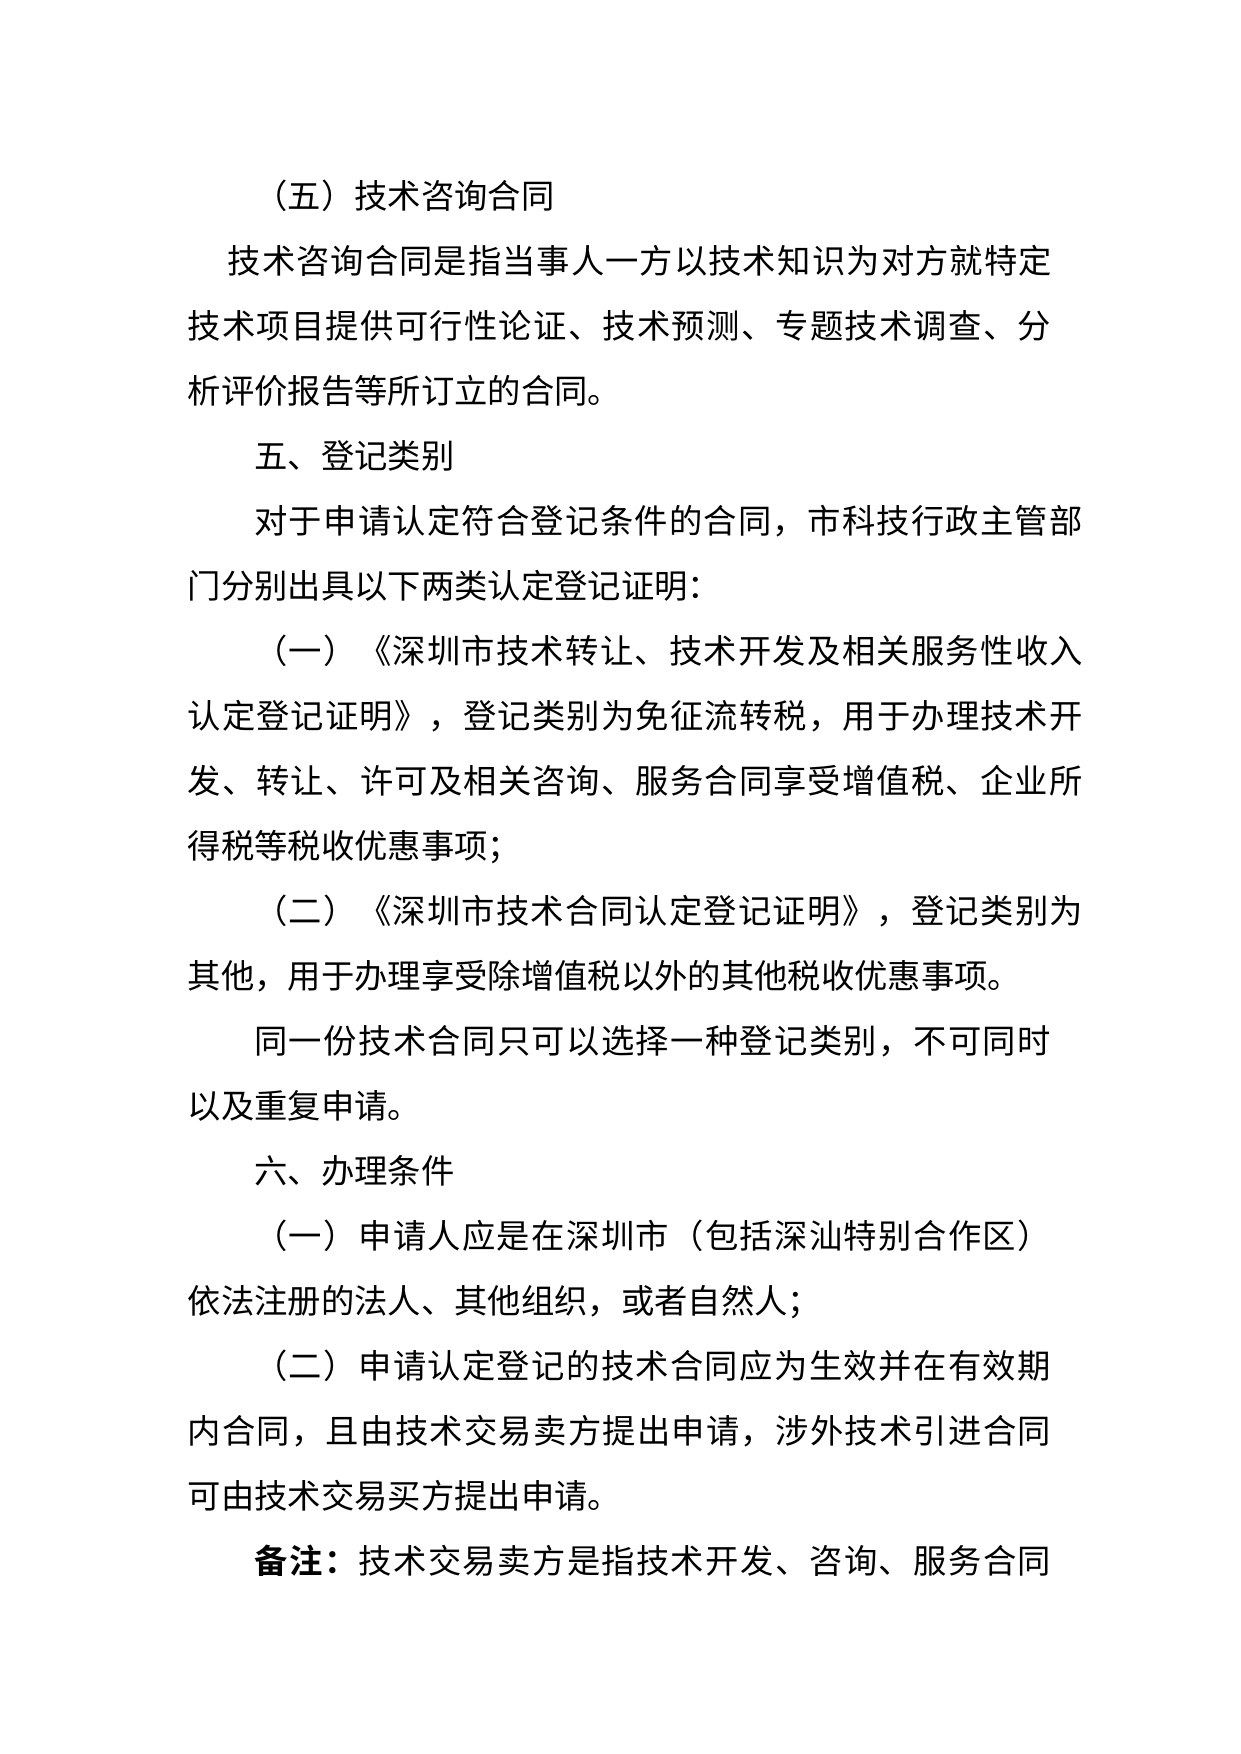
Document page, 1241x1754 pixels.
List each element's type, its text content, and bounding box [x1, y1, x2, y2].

text （二）申请认定登记的技术合同应为生效并在有效期内合同，且由技术交易卖方提出申请，涉外技术引进合同可由技术交易买方提出申请。 [187, 1332, 1053, 1527]
text （一）《深圳市技术转让、技术开发及相关服务性收入认定登记证明》，登记类别为免征流转税，用于办理技术开发、转让、许可及相关咨询、服务合同享受增值税、企业所得税等税收优惠事项； [187, 617, 1083, 877]
text （二）《深圳市技术合同认定登记证明》，登记类别为其他，用于办理享受除增值税以外的其他税收优惠事项。 [187, 877, 1083, 1007]
text （一）申请人应是在深圳市（包括深汕特别合作区）依法注册的法人、其他组织，或者自然人； [187, 1202, 1053, 1332]
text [187, 1527, 1053, 1592]
text （五）技术咨询合同 技术咨询合同是指当事人一方以技术知识为对方就特定技术项目提供可行性论证、技术预测、专题技术调查、分析评价报告等所订立的合同。 [187, 162, 1053, 422]
text 同一份技术合同只可以选择一种登记类别，不可同时以及重复申请。 [187, 1007, 1053, 1137]
text 五、登记类别 [187, 422, 1053, 487]
text 对于申请认定符合登记条件的合同，市科技行政主管部门分别出具以下两类认定登记证明： [187, 487, 1083, 617]
text 六、办理条件 [187, 1137, 1053, 1202]
